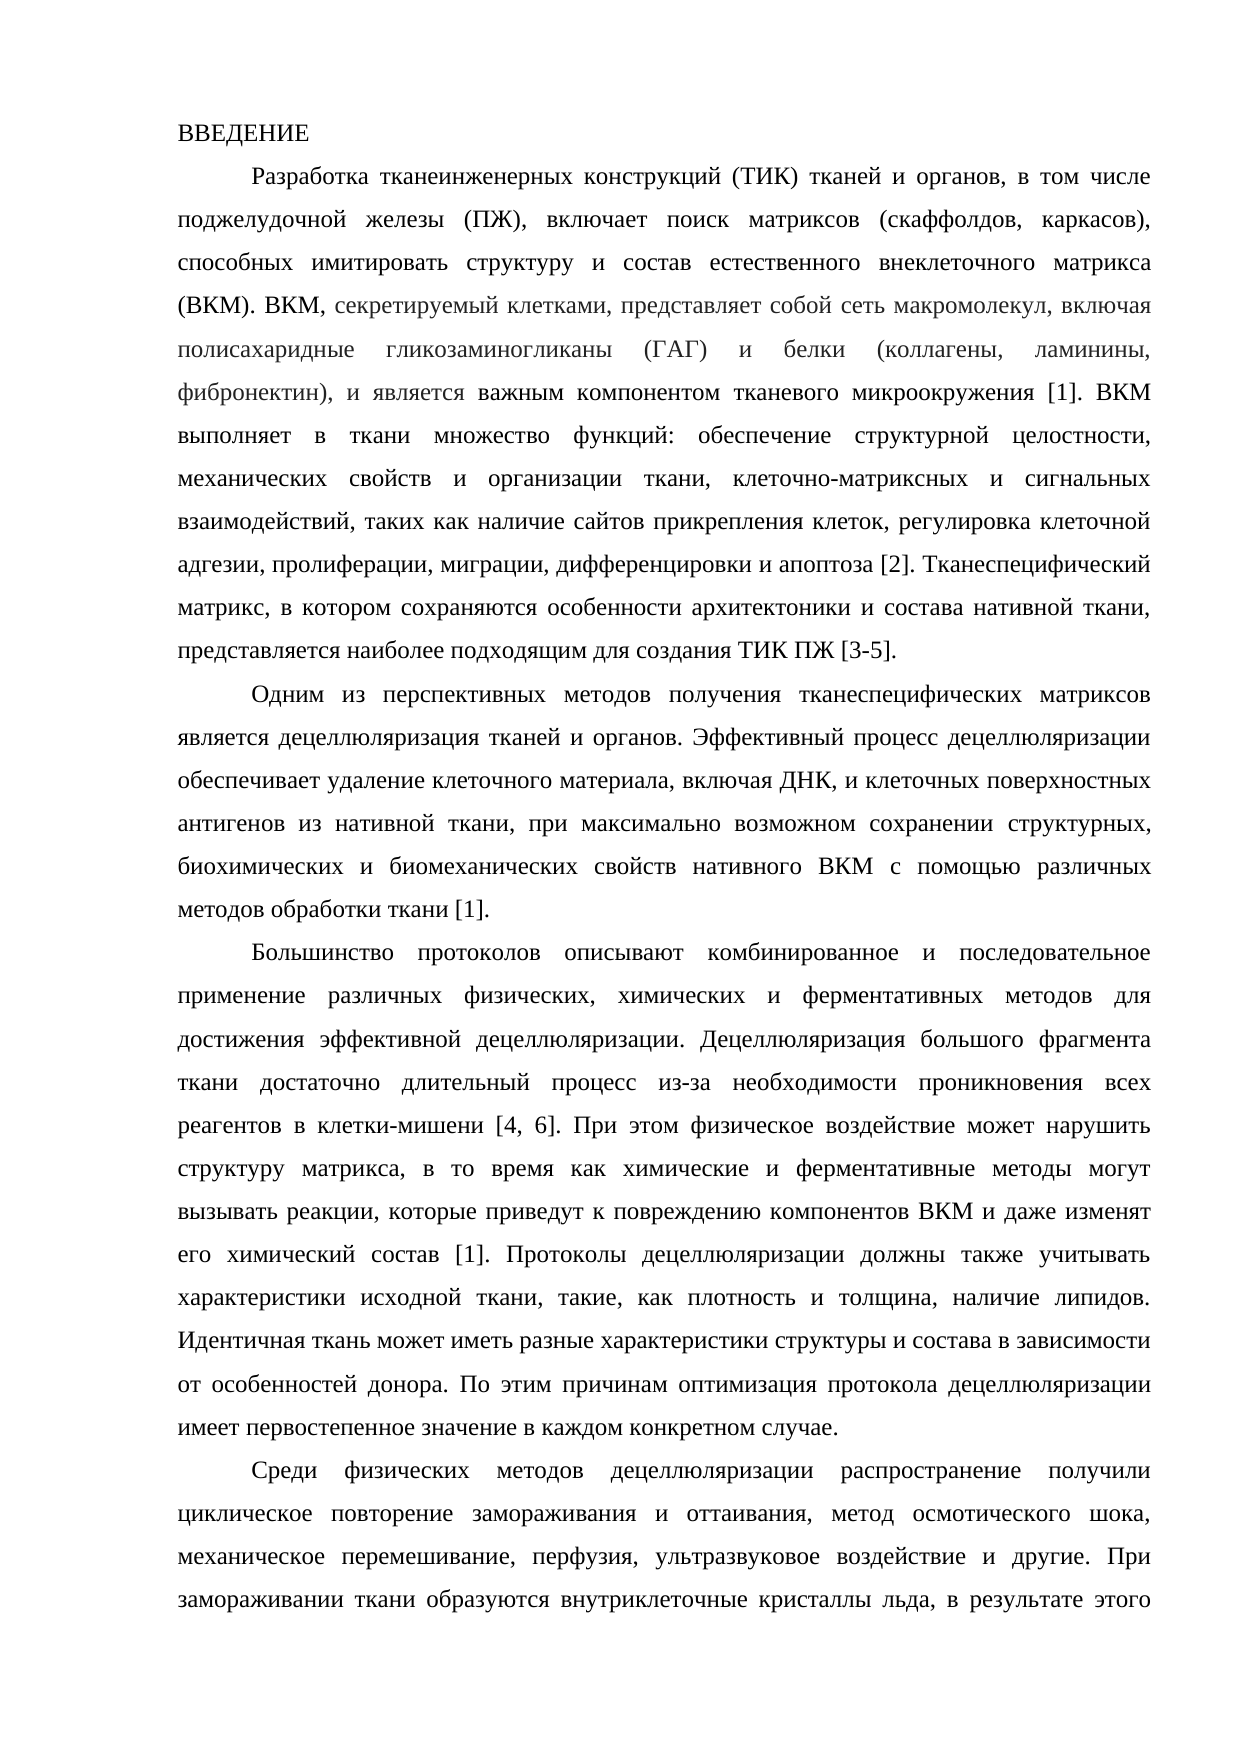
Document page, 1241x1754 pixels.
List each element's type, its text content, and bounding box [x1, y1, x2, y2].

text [177, 1455, 1152, 1613]
text Разработка тканеинженерных конструкций (ТИК) тканей и органов, в том числе поджелудочной железы (ПЖ), включает поиск матриксов (скаффолдов, каркасов), способных имитировать структуру и состав естественного внеклеточного матрикса (ВКМ). ВКМ, секретируемый клетками, представляет собой сеть макромолекул, включая полисахаридные гликозаминогликаны (ГАГ) и белки (коллагены, ламинины, фибронектин), и является важным компонентом тканевого микроокружения [1]. ВКМ выполняет в ткани множество функций: обеспечение структурной целостности, механических свойств и организации ткани, клеточно-матриксных и сигнальных взаимодействий, таких как наличие сайтов прикрепления клеток, регулировка клеточной адгезии, пролиферации, миграции, дифференцировки и апоптоза [2]. Тканеспецифический матрикс, в котором сохраняются особенности архитектоники и состава нативной ткани, представляется наиболее подходящим для создания ТИК ПЖ [3-5]. [177, 362, 1152, 664]
text ВВЕДЕНИЕ [177, 118, 1152, 147]
text Одним из перспективных методов получения тканеспецифических матриксов является децеллюляризация тканей и органов. Эффективный процесс децеллюляризации обеспечивает удаление клеточного материала, включая ДНК, и клеточных поверхностных антигенов из нативной ткани, при максимально возможном сохранении структурных, биохимических и биомеханических свойств нативного ВКМ с помощью различных методов обработки ткани [1]. [177, 679, 1152, 923]
text Большинство протоколов описывают комбинированное и последовательное применение различных физических, химических и ферментативных методов для достижения эффективной децеллюляризации. Децеллюляризация большого фрагмента ткани достаточно длительный процесс из-за необходимости проникновения всех реагентов в клетки-мишени [4, 6]. При этом физическое воздействие может нарушить структуру матрикса, в то время как химические и ферментативные методы могут вызывать реакции, которые приведут к повреждению компонентов ВКМ и даже изменят его химический состав [1]. Протоколы децеллюляризации должны также учитывать характеристики исходной ткани, такие, как плотность и толщина, наличие липидов. Идентичная ткань может иметь разные характеристики структуры и состава в зависимости от особенностей донора. По этим причинам оптимизация протокола децеллюляризации имеет первостепенное значение в каждом конкретном случае. [177, 937, 1152, 1441]
text Разработка тканеинженерных конструкций (ТИК) тканей и органов, в том числе поджелудочной железы (ПЖ), включает поиск матриксов (скаффолдов, каркасов), способных имитировать структуру и состав естественного внеклеточного матрикса (ВКМ). ВКМ, секретируемый клетками, представляет собой сеть макромолекул, включая полисахаридные гликозаминогликаны (ГАГ) и белки (коллагены, ламинины, фибронектин), и является важным компонентом тканевого микроокружения [1]. ВКМ выполняет в ткани множество функций: обеспечение структурной целостности, механических свойств и организации ткани, клеточно-матриксных и сигнальных взаимодействий, таких как наличие сайтов прикрепления клеток, регулировка клеточной адгезии, пролиферации, миграции, дифференцировки и апоптоза [2]. Тканеспецифический матрикс, в котором сохраняются особенности архитектоники и состава нативной ткани, представляется наиболее подходящим для создания ТИК ПЖ [3-5]. [177, 161, 1152, 334]
